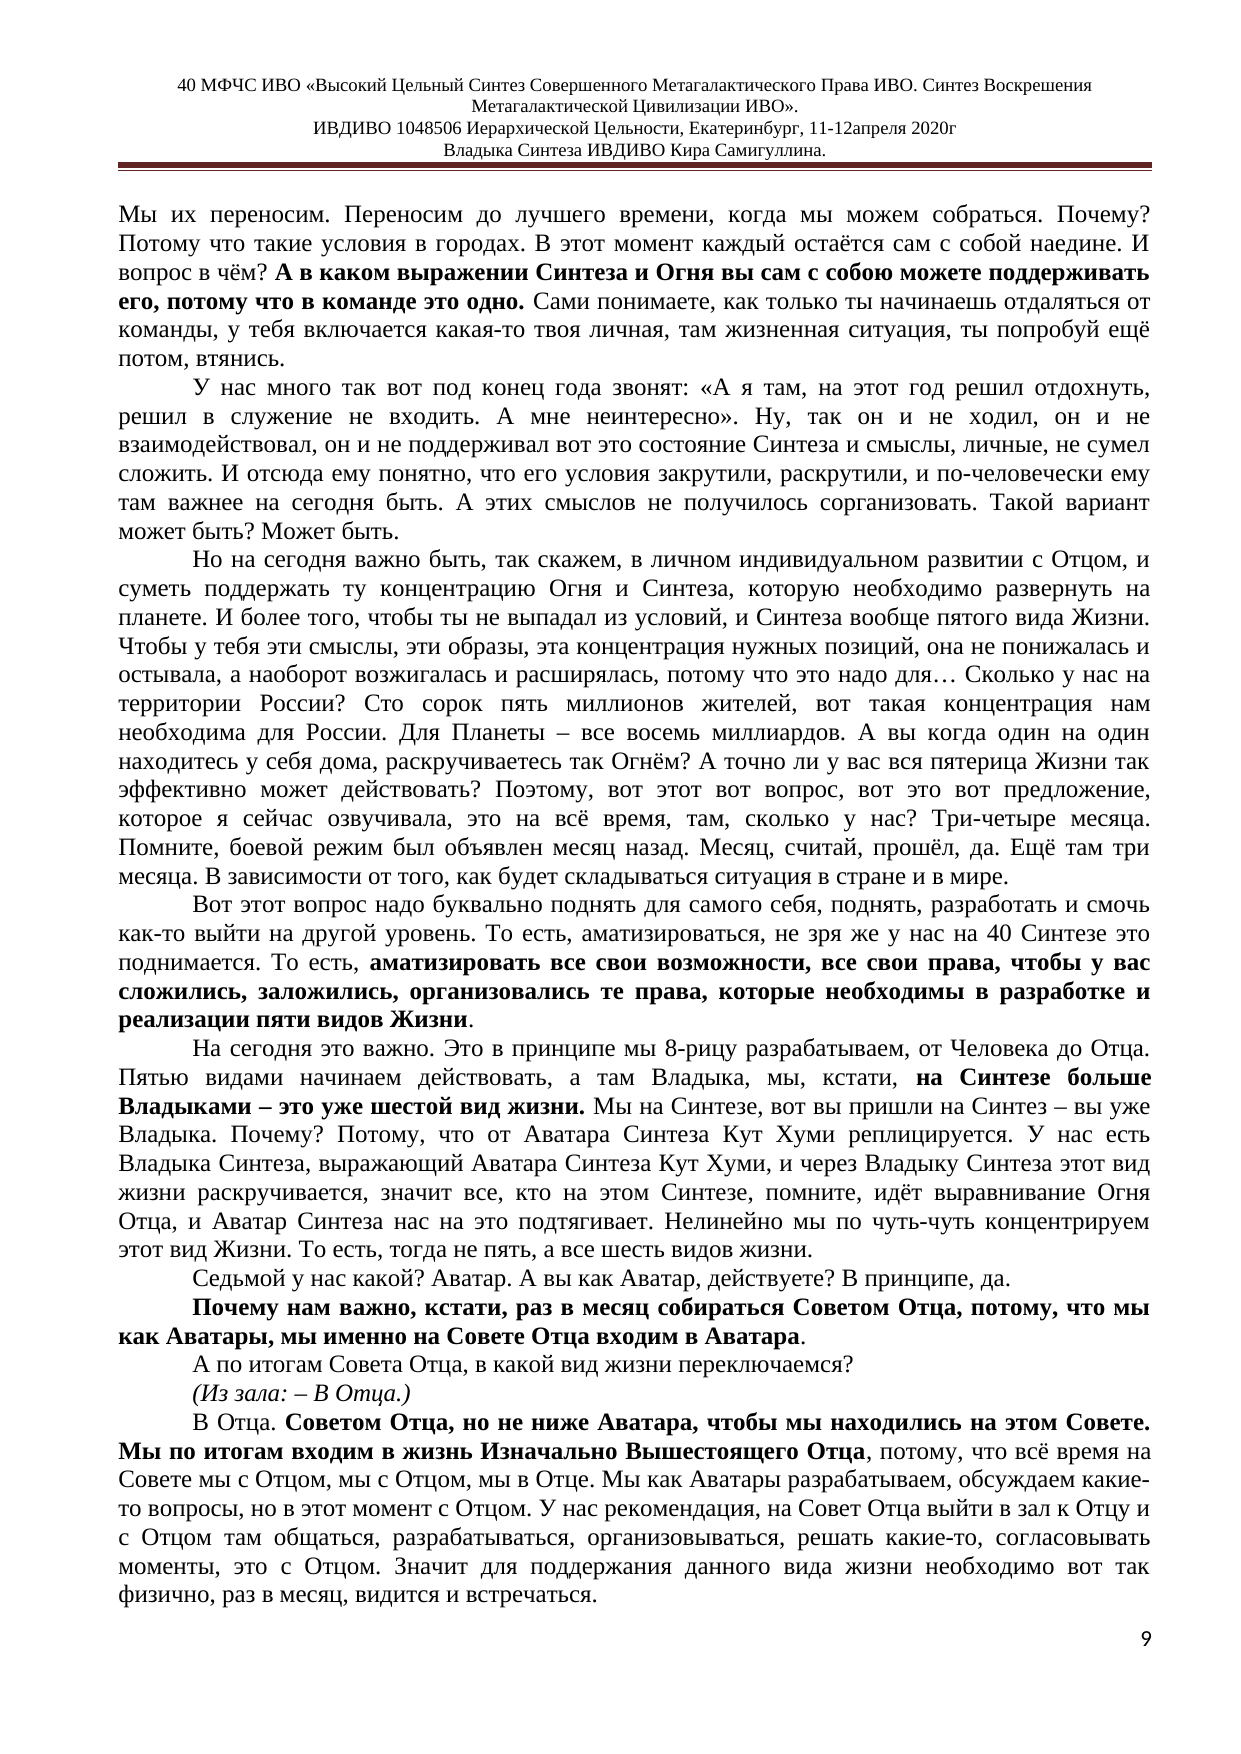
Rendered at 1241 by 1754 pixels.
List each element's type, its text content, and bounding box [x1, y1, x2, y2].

text Но на сегодня важно быть, так скажем, в личном индивидуальном развитии с Отцом, и суметь поддержать ту концентрацию Огня и Синтеза, которую необходимо развернуть на планете. И более того, чтобы ты не выпадал из условий, и Синтеза вообще пятого вида Жизни. Чтобы у тебя эти смыслы, эти образы, эта концентрация нужных позиций, она не понижалась и остывала, а наоборот возжигалась и расширялась, потому что это надо для… Сколько у нас на территории России? Сто сорок пять миллионов жителей, вот такая концентрация нам необходима для России. Для Планеты – все восемь миллиардов. А вы когда один на один находитесь у себя дома, раскручиваетесь так Огнём? А точно ли у вас вся пятерица Жизни так эффективно может действовать? Поэтому, вот этот вот вопрос, вот это вот предложение, которое я сейчас озвучивала, это на всё время, там, сколько у нас? Три-четыре месяца. Помните, боевой режим был объявлен месяц назад. Месяц, считай, прошёл, да. Ещё там три месяца. В зависимости от того, как будет складываться ситуация в стране и в мире. [118, 544, 1152, 889]
text В Отца. Советом Отца, но не ниже Аватара, чтобы мы находились на этом Совете. Мы по итогам входим в жизнь Изначально Вышестоящего Отца, потому, что всё время на Совете мы с Отцом, мы с Отцом, мы в Отце. Мы как Аватары разрабатываем, обсуждаем какие-то вопросы, но в этот момент с Отцом. У нас рекомендация, на Совет Отца выйти в зал к Отцу и с Отцом там общаться, разрабатываться, организовываться, решать какие-то, согласовывать моменты, это с Отцом. Значит для поддержания данного вида жизни необходимо вот так физично, раз в месяц, видится и встречаться. [118, 1407, 1152, 1608]
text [118, 199, 1152, 372]
text Вот этот вопрос надо буквально поднять для самого себя, поднять, разработать и смочь как-то выйти на другой уровень. То есть, аматизироваться, не зря же у нас на 40 Синтезе это поднимается. То есть, аматизировать все свои возможности, все свои права, чтобы у вас сложились, заложились, организовались те права, которые необходимы в разработке и реализации пяти видов Жизни. [118, 889, 1152, 1033]
text (Из зала: – В Отца.) [118, 1378, 1152, 1407]
text Седьмой у нас какой? Аватар. А вы как Аватар, действуете? В принципе, да. [118, 1263, 1152, 1292]
text На сегодня это важно. Это в принципе мы 8-рицу разрабатываем, от Человека до Отца. Пятью видами начинаем действовать, а там Владыка, мы, кстати, на Синтезе больше Владыками – это уже шестой вид жизни. Мы на Синтезе, вот вы пришли на Синтез – вы уже Владыка. Почему? Потому, что от Аватара Синтеза Кут Хуми реплицируется. У нас есть Владыка Синтеза, выражающий Аватара Синтеза Кут Хуми, и через Владыку Синтеза этот вид жизни раскручивается, значит все, кто на этом Синтезе, помните, идёт выравнивание Огня Отца, и Аватар Синтеза нас на это подтягивает. Нелинейно мы по чуть-чуть концентрируем этот вид Жизни. То есть, тогда не пять, а все шесть видов жизни. [118, 1033, 1152, 1263]
text Почему нам важно, кстати, раз в месяц собираться Советом Отца, потому, что мы как Аватары, мы именно на Совете Отца входим в Аватара. [118, 1292, 1152, 1349]
text А по итогам Совета Отца, в какой вид жизни переключаемся? [118, 1349, 1152, 1378]
text У нас много так вот под конец года звонят: «А я там, на этот год решил отдохнуть, решил в служение не входить. А мне неинтересно». Ну, так он и не ходил, он и не взаимодействовал, он и не поддерживал вот это состояние Синтеза и смыслы, личные, не сумел сложить. И отсюда ему понятно, что его условия закрутили, раскрутили, и по-человечески ему там важнее на сегодня быть. А этих смыслов не получилось сорганизовать. Такой вариант может быть? Может быть. [118, 372, 1152, 544]
